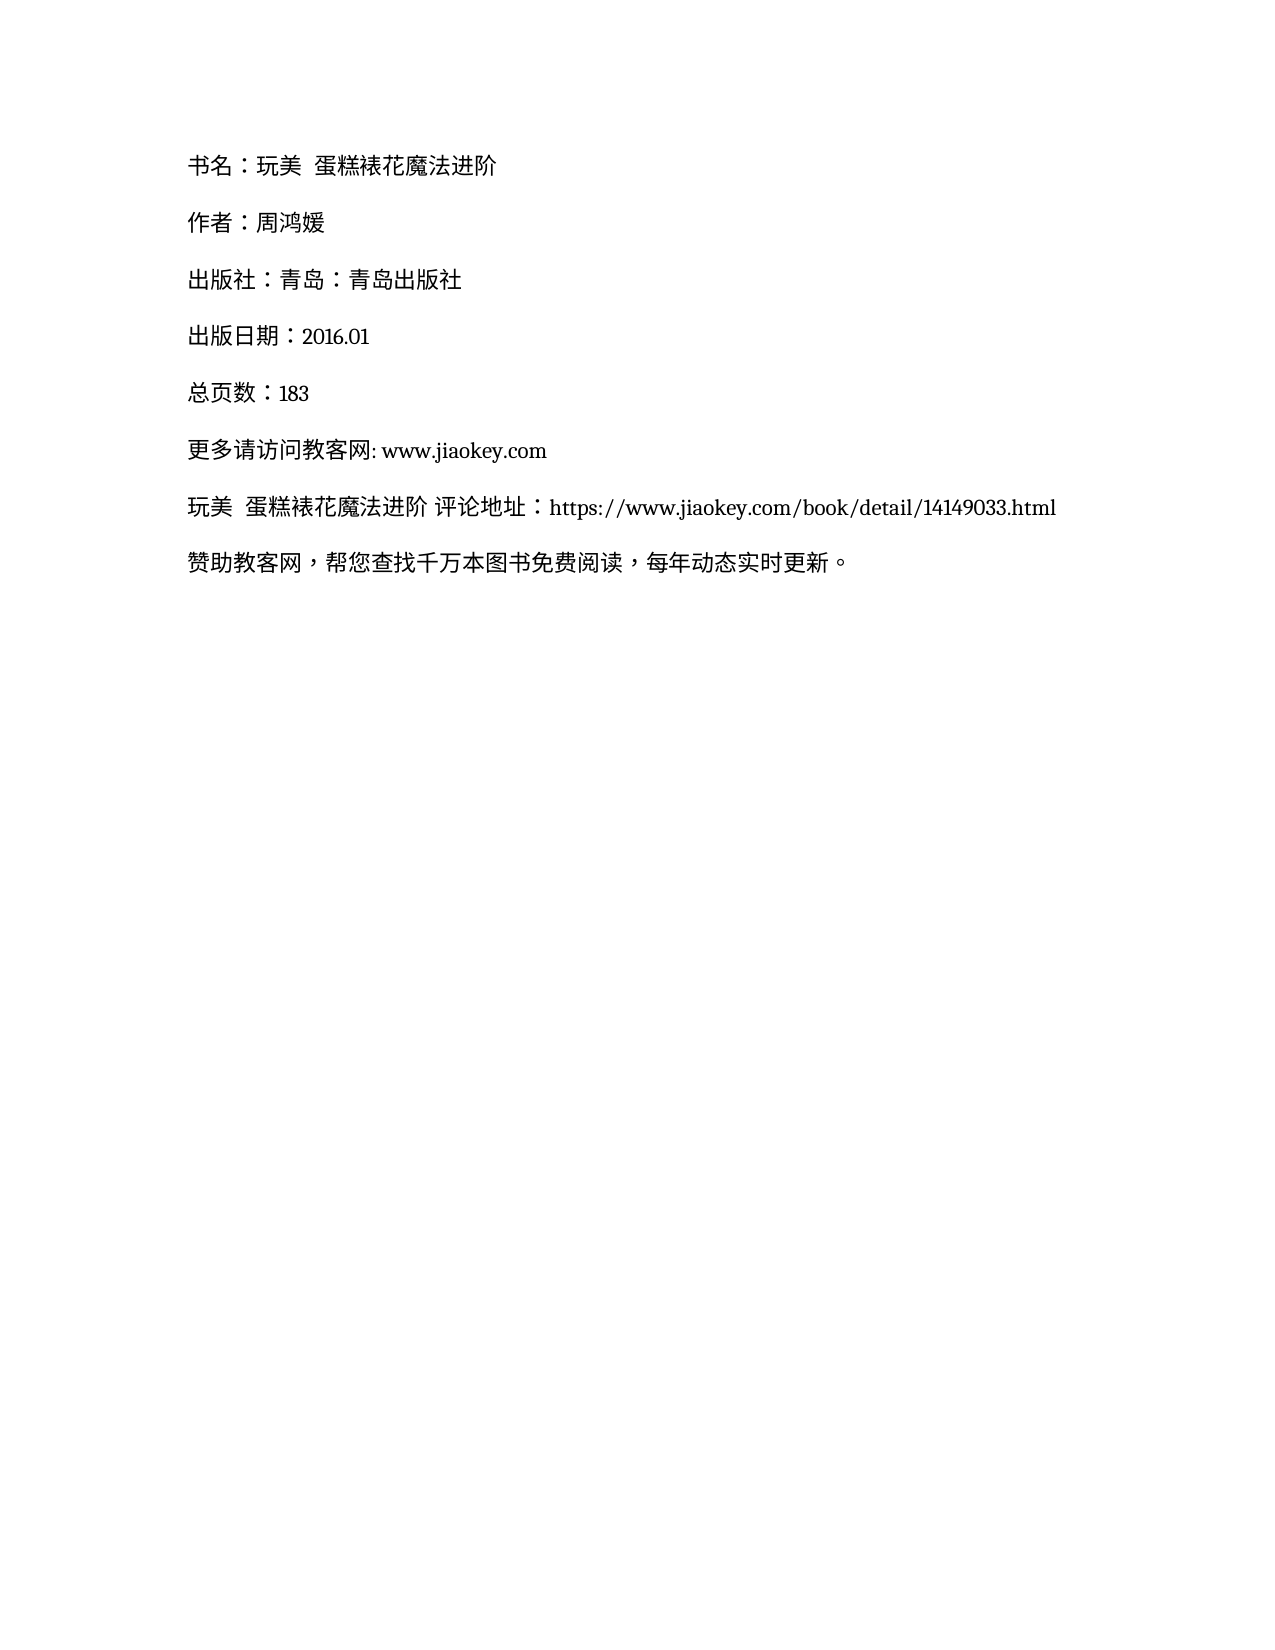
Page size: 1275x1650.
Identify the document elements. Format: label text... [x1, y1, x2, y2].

text 作者：周鸿媛 [187, 207, 1087, 238]
text 赞助教客网，帮您查找千万本图书免费阅读，每年动态实时更新。 [187, 547, 1087, 579]
text 书名：玩美 蛋糕裱花魔法进阶 [187, 150, 1087, 181]
text 总页数：183 [187, 377, 1087, 408]
text 出版日期：2016.01 [187, 320, 1087, 352]
text 出版社：青岛：青岛出版社 [187, 263, 1087, 295]
text 更多请访问教客网: www.jiaokey.com [187, 434, 1087, 465]
text 玩美 蛋糕裱花魔法进阶 评论地址：https://www.jiaokey.com/book/detail/14149033.html [187, 491, 1087, 522]
